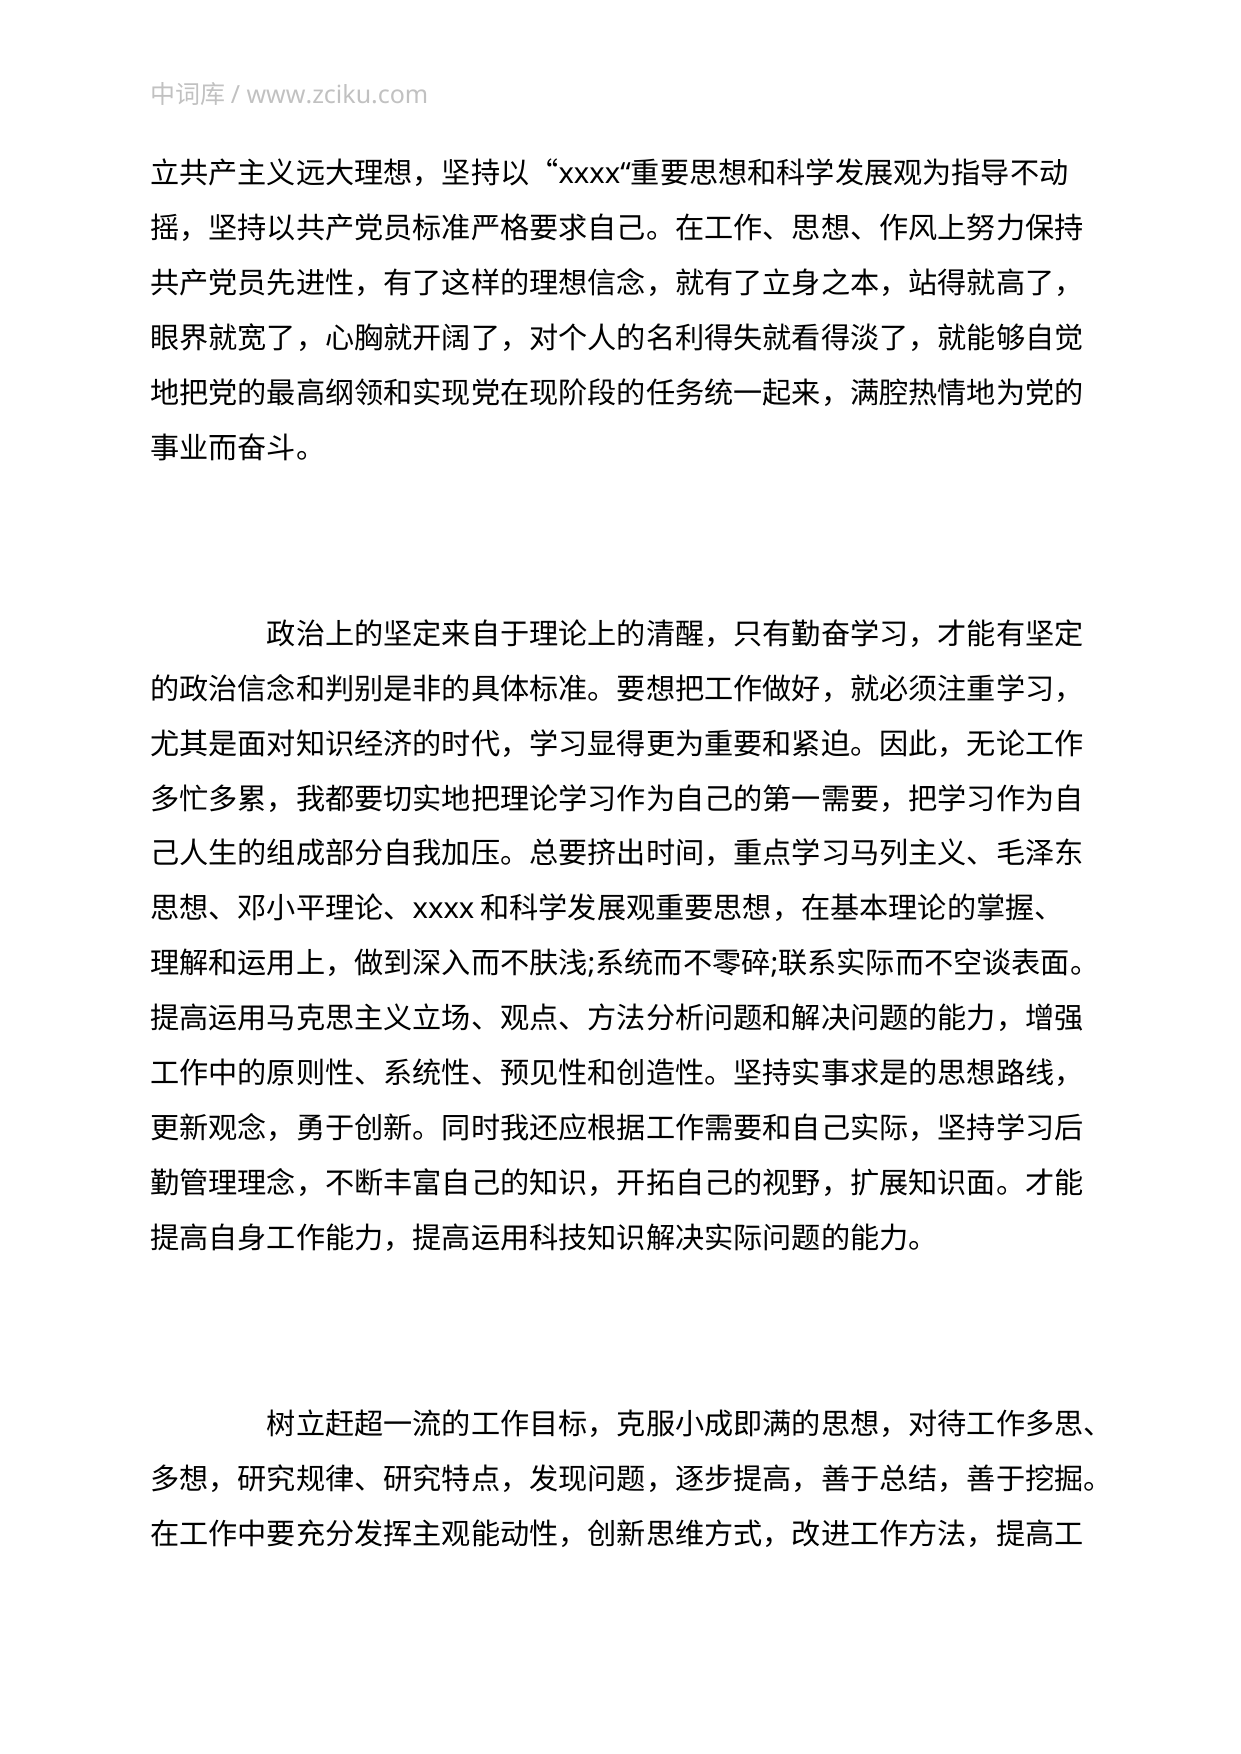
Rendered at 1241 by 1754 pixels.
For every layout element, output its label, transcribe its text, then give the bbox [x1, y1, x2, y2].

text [150, 150, 1090, 467]
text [150, 1401, 1090, 1553]
text 政治上的坚定来自于理论上的清醒，只有勤奋学习，才能有坚定的政治信念和判别是非的具体标准。要想把工作做好，就必须注重学习，尤其是面对知识经济的时代，学习显得更为重要和紧迫。因此，无论工作多忙多累，我都要切实地把理论学习作为自己的第一需要，把学习作为自己人生的组成部分自我加压。总要挤出时间，重点学习马列主义、毛泽东思想、邓小平理论、xxxx和科学发展观重要思想，在基本理论的掌握、理解和运用上，做到深入而不肤浅;系统而不零碎;联系实际而不空谈表面。提高运用马克思主义立场、观点、方法分析问题和解决问题的能力，增强工作中的原则性、系统性、预见性和创造性。坚持实事求是的思想路线，更新观念，勇于创新。同时我还应根据工作需要和自己实际，坚持学习后勤管理理念，不断丰富自己的知识，开拓自己的视野，扩展知识面。才能提高自身工作能力，提高运用科技知识解决实际问题的能力。 [150, 611, 1090, 1257]
